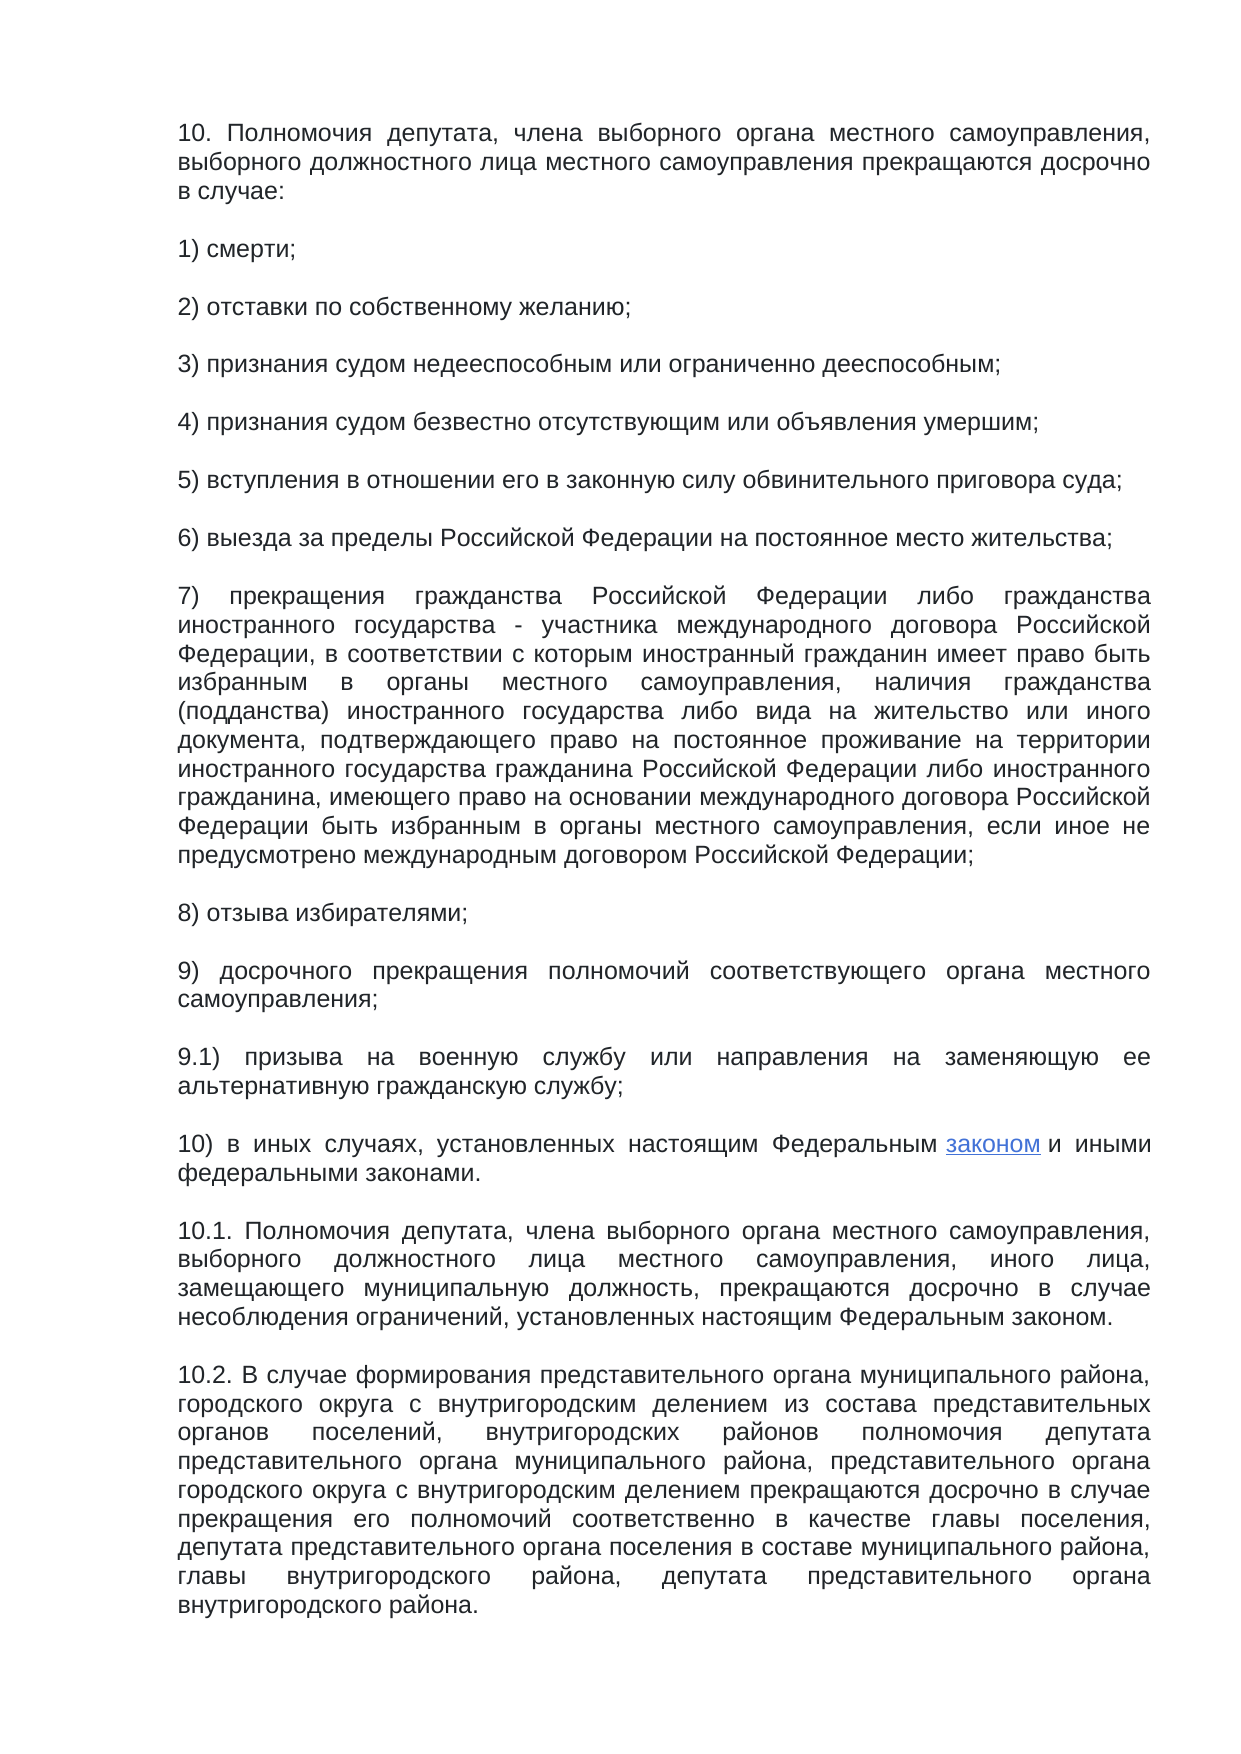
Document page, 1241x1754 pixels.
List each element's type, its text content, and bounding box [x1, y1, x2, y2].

text 10.1. Полномочия депутата, члена выборного органа местного самоуправления, выборного должностного лица местного самоуправления, иного лица, замещающего муниципальную должность, прекращаются досрочно в случае несоблюдения ограничений, установленных настоящим Федеральным законом. [177, 1216, 1152, 1331]
text 5) вступления в отношении его в законную силу обвинительного приговора суда; [177, 465, 1152, 494]
text 4) признания судом безвестно отсутствующим или объявления умершим; [177, 407, 1152, 436]
text 6) выезда за пределы Российской Федерации на постоянное место жительства; [177, 523, 1152, 552]
text 2) отставки по собственному желанию; [177, 291, 1152, 320]
text 8) отзыва избирателями; [177, 898, 1152, 926]
text 1) смерти; [177, 233, 1152, 262]
text 10. Полномочия депутата, члена выборного органа местного самоуправления, выборного должностного лица местного самоуправления прекращаются досрочно в случае: [177, 118, 1152, 204]
text 7) прекращения гражданства Российской Федерации либо гражданства иностранного государства - участника международного договора Российской Федерации, в соответствии с которым иностранный гражданин имеет право быть избранным в органы местного самоуправления, наличия гражданства (подданства) иностранного государства либо вида на жительство или иного документа, подтверждающего право на постоянное проживание на территории иностранного государства гражданина Российской Федерации либо иностранного гражданина, имеющего право на основании международного договора Российской Федерации быть избранным в органы местного самоуправления, если иное не предусмотрено международным договором Российской Федерации; [177, 581, 1152, 868]
text 9) досрочного прекращения полномочий соответствующего органа местного самоуправления; [177, 956, 1152, 1013]
text 3) признания судом недееспособным или ограниченно дееспособным; [177, 349, 1152, 378]
text 9.1) призыва на военную службу или направления на заменяющую ее альтернативную гражданскую службу; [177, 1042, 1152, 1100]
text 10) в иных случаях, установленных настоящим Федеральным законом и иными федеральными законами. [177, 1129, 1152, 1186]
text 10.2. В случае формирования представительного органа муниципального района, городского округа с внутригородским делением из состава представительных органов поселений, внутригородских районов полномочия депутата представительного органа муниципального района, представительного органа городского округа с внутригородским делением прекращаются досрочно в случае прекращения его полномочий соответственно в качестве главы поселения, депутата представительного органа поселения в составе муниципального района, главы внутригородского района, депутата представительного органа внутригородского района. [177, 1360, 1152, 1618]
